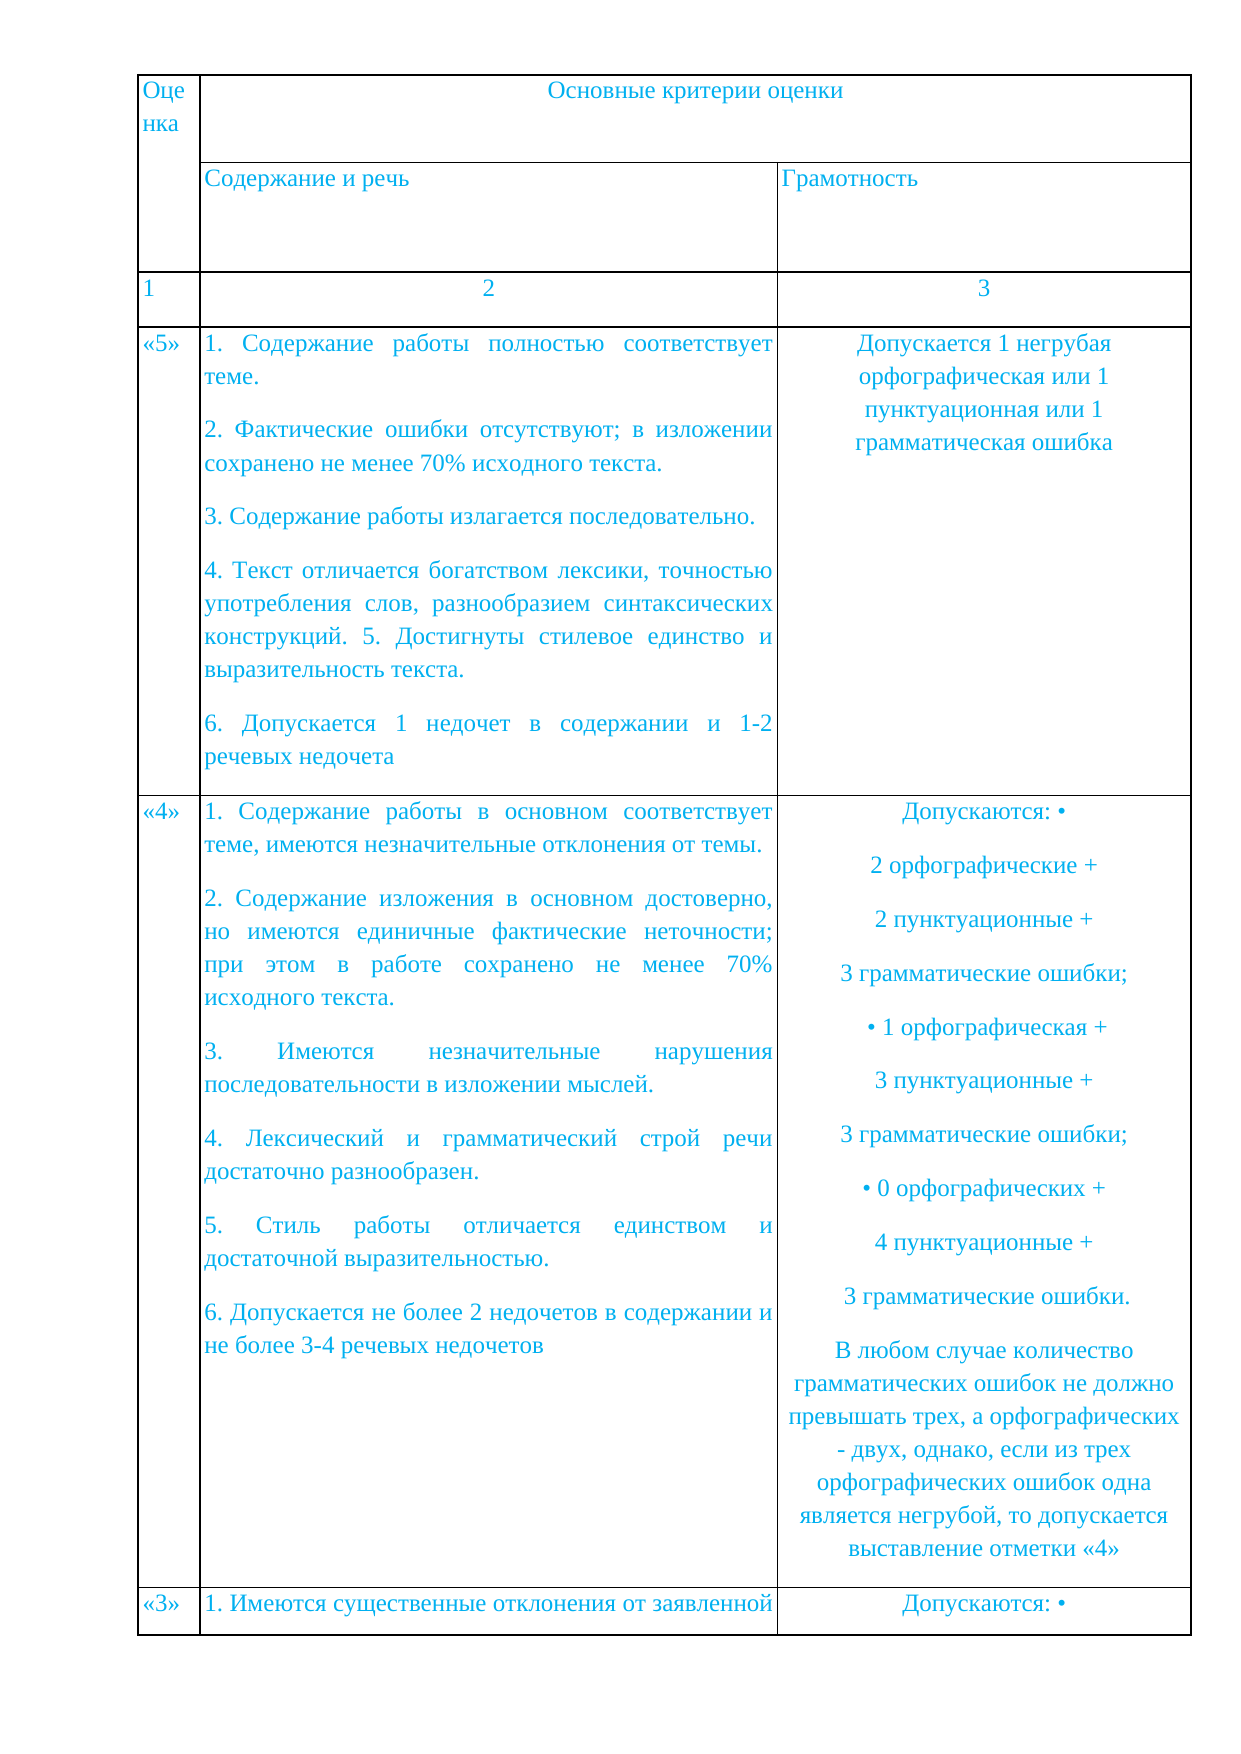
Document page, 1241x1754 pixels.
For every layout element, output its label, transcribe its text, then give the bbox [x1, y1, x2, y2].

table_cell Допускаются: • 2 орфографические + 2 пунктуационные + 3 грамматические ошибки; • 1 орфографическая + 3 пунктуационные + 3 грамматические ошибки; • 0 орфографических + 4 пунктуационные + 3 грамматические ошибки. В любом случае количество грамматических ошибок не должно превышать трех, а орфографических - двух, однако, если из трех орфографических ошибок одна является негрубой, то допускается выставление отметки «4» [778, 796, 1190, 1586]
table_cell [778, 1588, 1190, 1634]
table_cell 1. Содержание работы в основном соответствует теме, имеются незначительные отклонения от темы. 2. Содержание изложения в основном достоверно, но имеются единичные фактические неточности; при этом в работе сохранено не менее 70% исходного текста. 3. Имеются незначительные нарушения последовательности в изложении мыслей. 4. Лексический и грамматический строй речи достаточно разнообразен. 5. Стиль работы отличается единством и достаточной выразительностью. 6. Допускается не более 2 недочетов в содержании и не более 3-4 речевых недочетов [201, 796, 777, 1586]
table_cell 3 [778, 273, 1190, 326]
table_cell Грамотность [778, 163, 1190, 271]
table_cell Допускается 1 негрубая орфографическая или 1 пунктуационная или 1 грамматическая ошибка [778, 328, 1190, 795]
table_cell Содержание и речь [201, 163, 777, 271]
table_cell «5» [139, 328, 199, 795]
table_cell [139, 162, 199, 271]
table_cell 1 [139, 273, 199, 326]
table_cell 2 [201, 273, 777, 326]
table_header Основные критерии оценки [201, 76, 1190, 162]
table_cell 1. Содержание работы полностью соответствует теме. 2. Фактические ошибки отсутствуют; в изложении сохранено не менее 70% исходного текста. 3. Содержание работы излагается последовательно. 4. Текст отличается богатством лексики, точностью употребления слов, разнообразием синтаксических конструкций. 5. Достигнуты стилевое единство и выразительность текста. 6. Допускается 1 недочет в содержании и 1-2 речевых недочета [201, 328, 777, 795]
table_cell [201, 1588, 777, 1634]
table_header Оценка [139, 76, 199, 162]
table_cell «4» [139, 796, 199, 1586]
table_cell «3» [139, 1588, 199, 1634]
